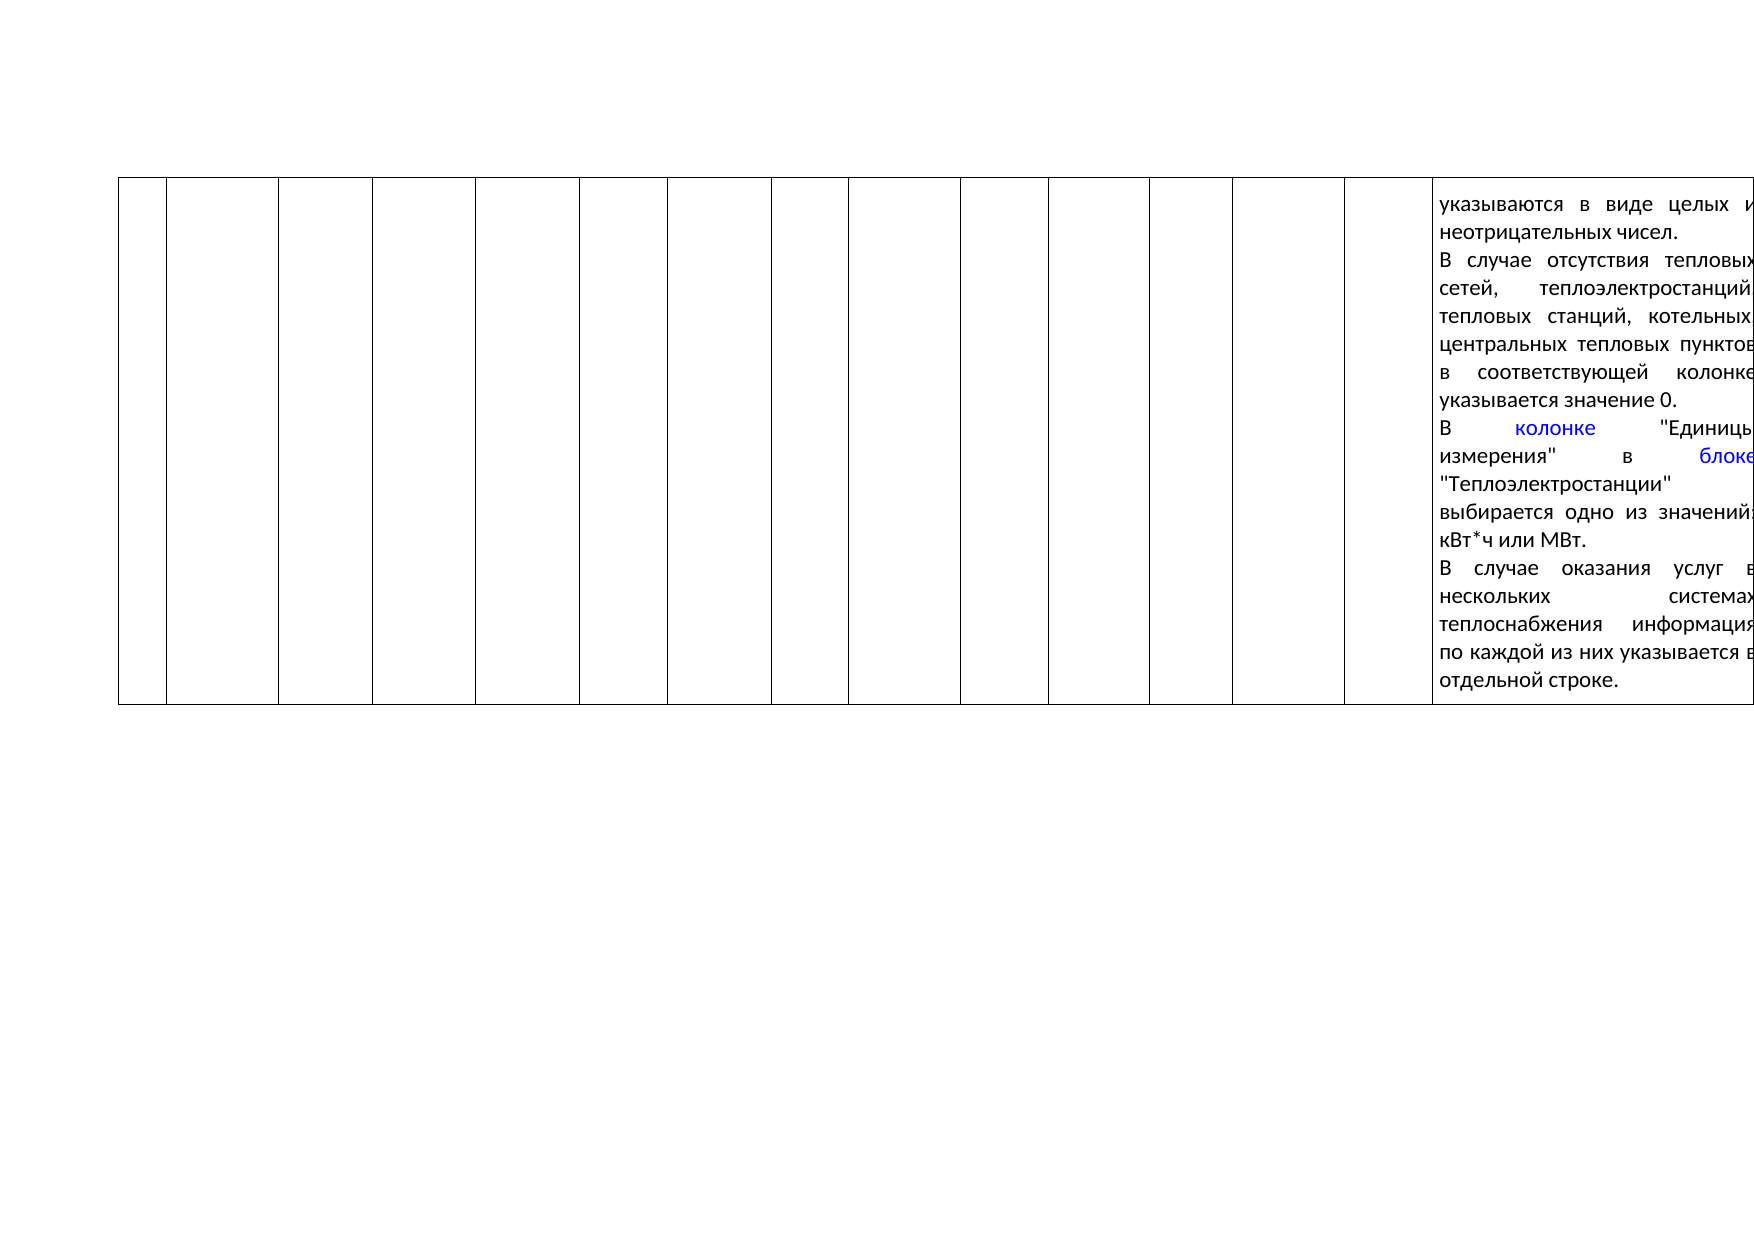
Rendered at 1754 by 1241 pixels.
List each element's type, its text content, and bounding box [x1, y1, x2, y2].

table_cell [1433, 178, 1753, 704]
table_cell [772, 178, 848, 704]
table_cell [1150, 178, 1232, 704]
table_cell [476, 178, 579, 704]
table_cell [373, 178, 475, 704]
table_cell [580, 178, 667, 704]
table_cell [849, 178, 960, 704]
table_cell [961, 178, 1048, 704]
table_cell 1 [119, 178, 166, 704]
table_cell [1233, 178, 1344, 704]
table_cell [279, 178, 372, 704]
table_cell [1345, 178, 1432, 704]
table_cell [1049, 178, 1149, 704]
table_cell [167, 178, 278, 704]
table_cell [668, 178, 771, 704]
